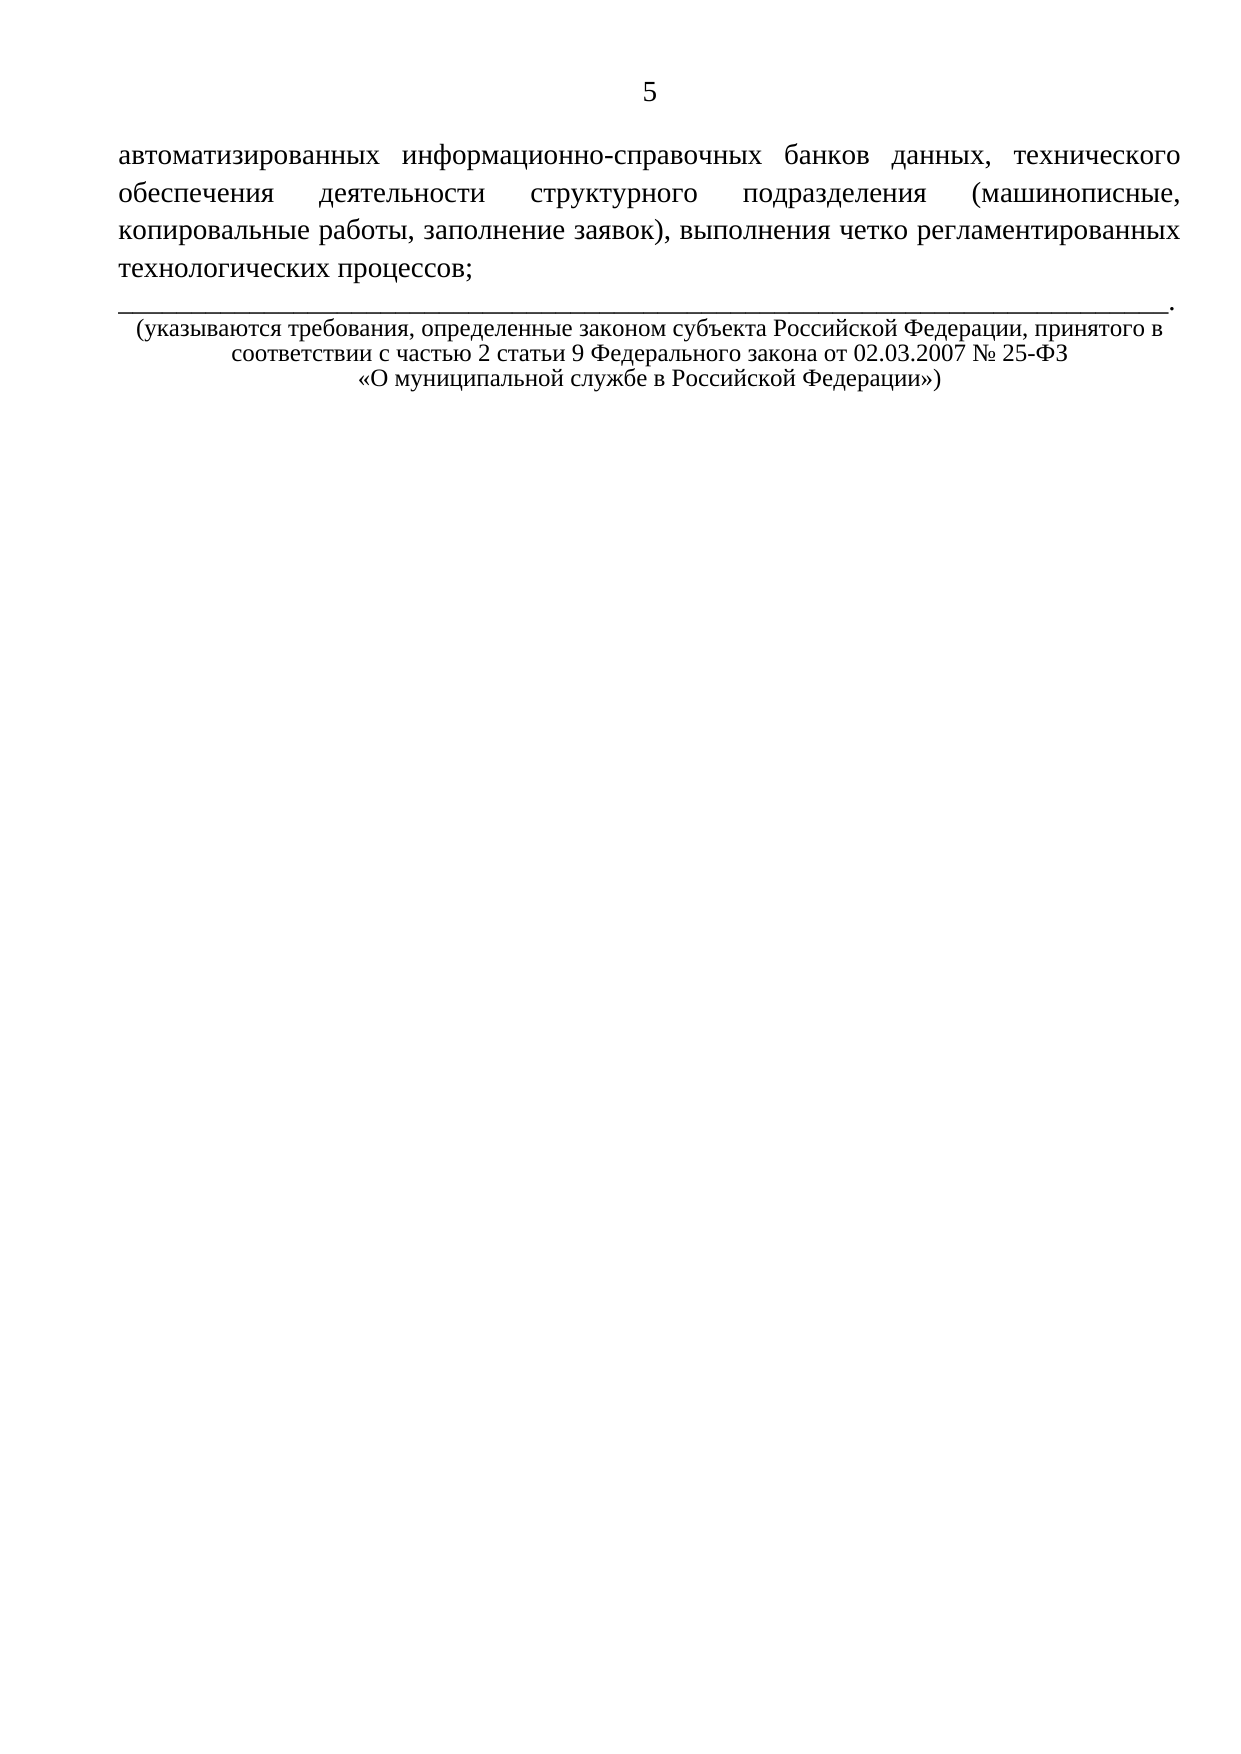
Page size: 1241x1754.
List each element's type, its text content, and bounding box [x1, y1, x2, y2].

text «О муниципальной службе в Российской Федерации») [118, 367, 1181, 392]
text ________________________________________________________________________. [118, 283, 1181, 317]
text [118, 133, 1181, 283]
text (указываются требования, определенные законом субъекта Российской Федерации, принятого в соответствии с частью 2 статьи 9 Федерального закона от 02.03.2007 № 25-ФЗ [118, 317, 1181, 367]
